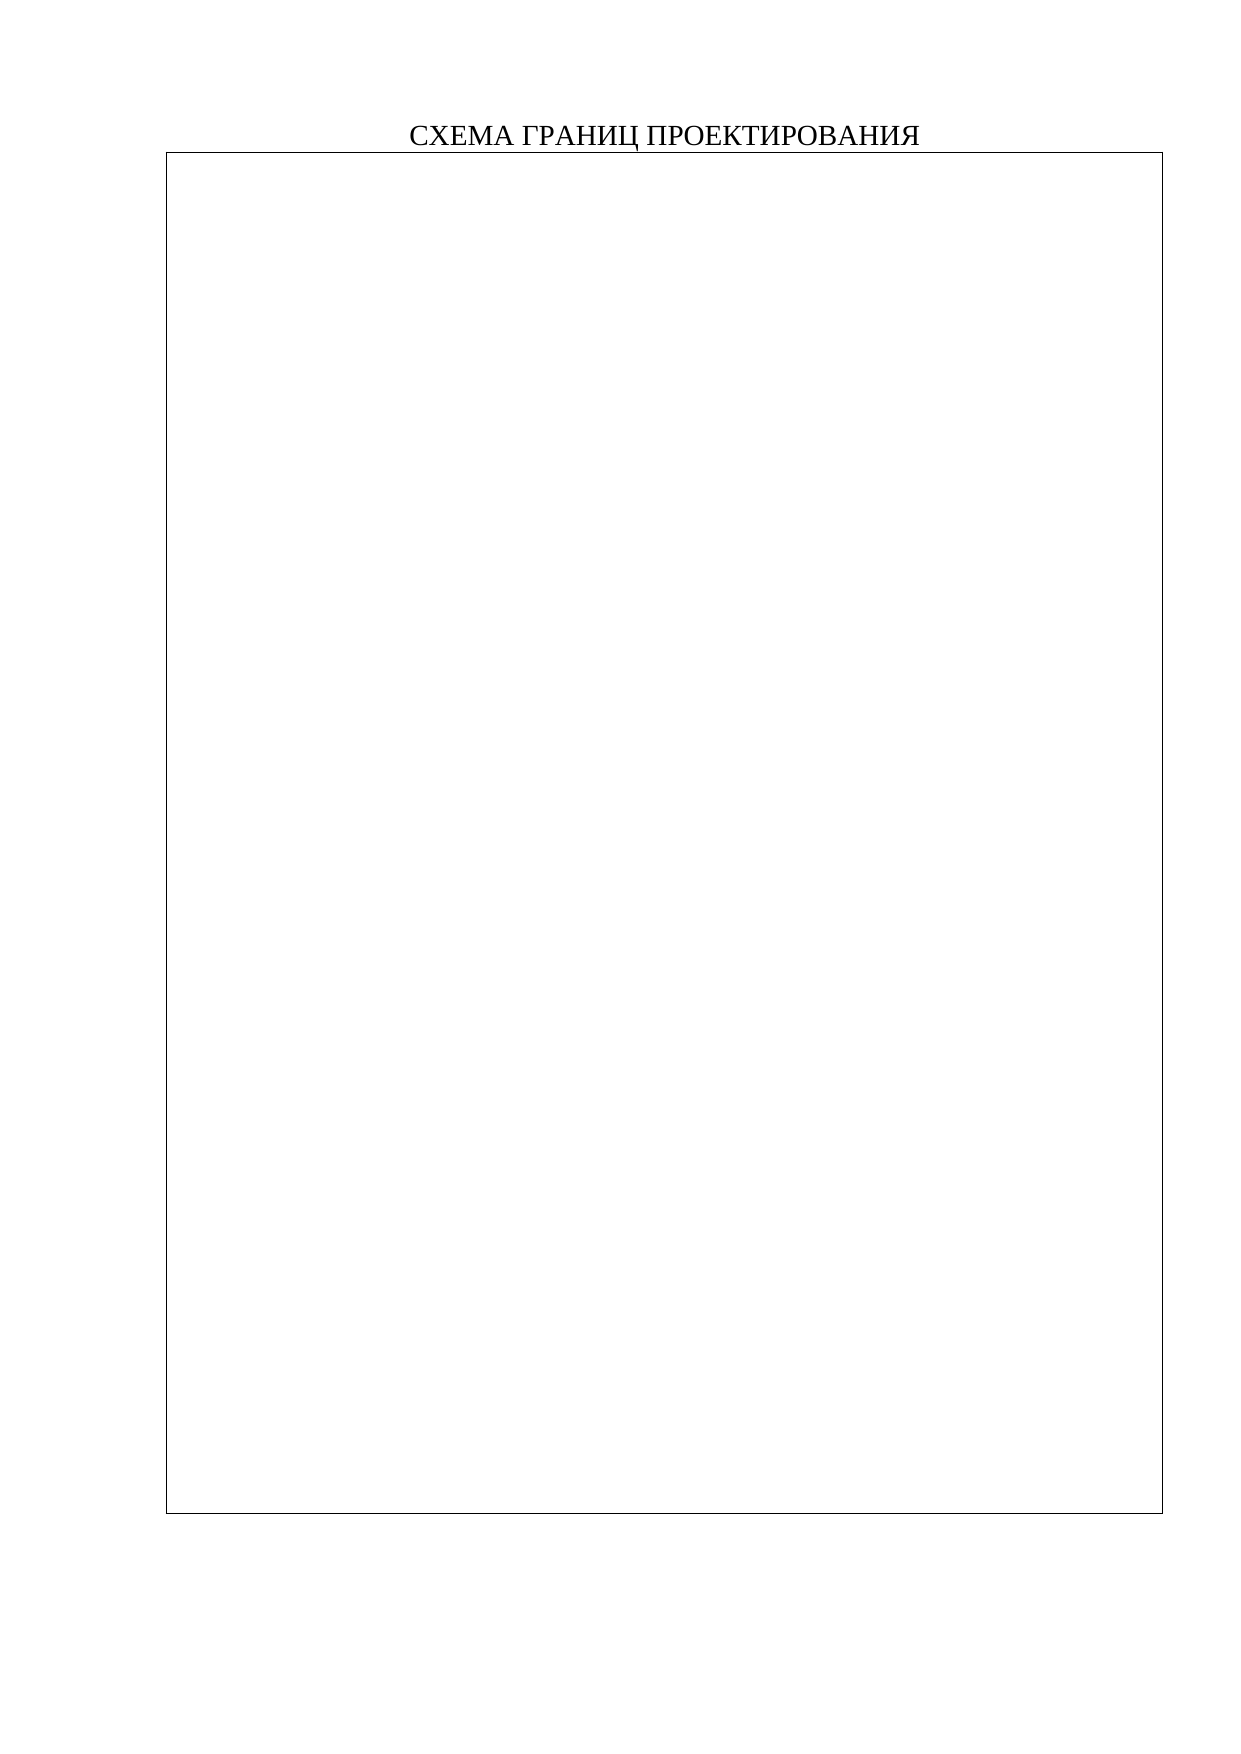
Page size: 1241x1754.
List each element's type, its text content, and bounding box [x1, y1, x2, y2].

table_header [167, 153, 1162, 1513]
text СХЕМА ГРАНИЦ ПРОЕКТИРОВАНИЯ [177, 118, 1152, 152]
